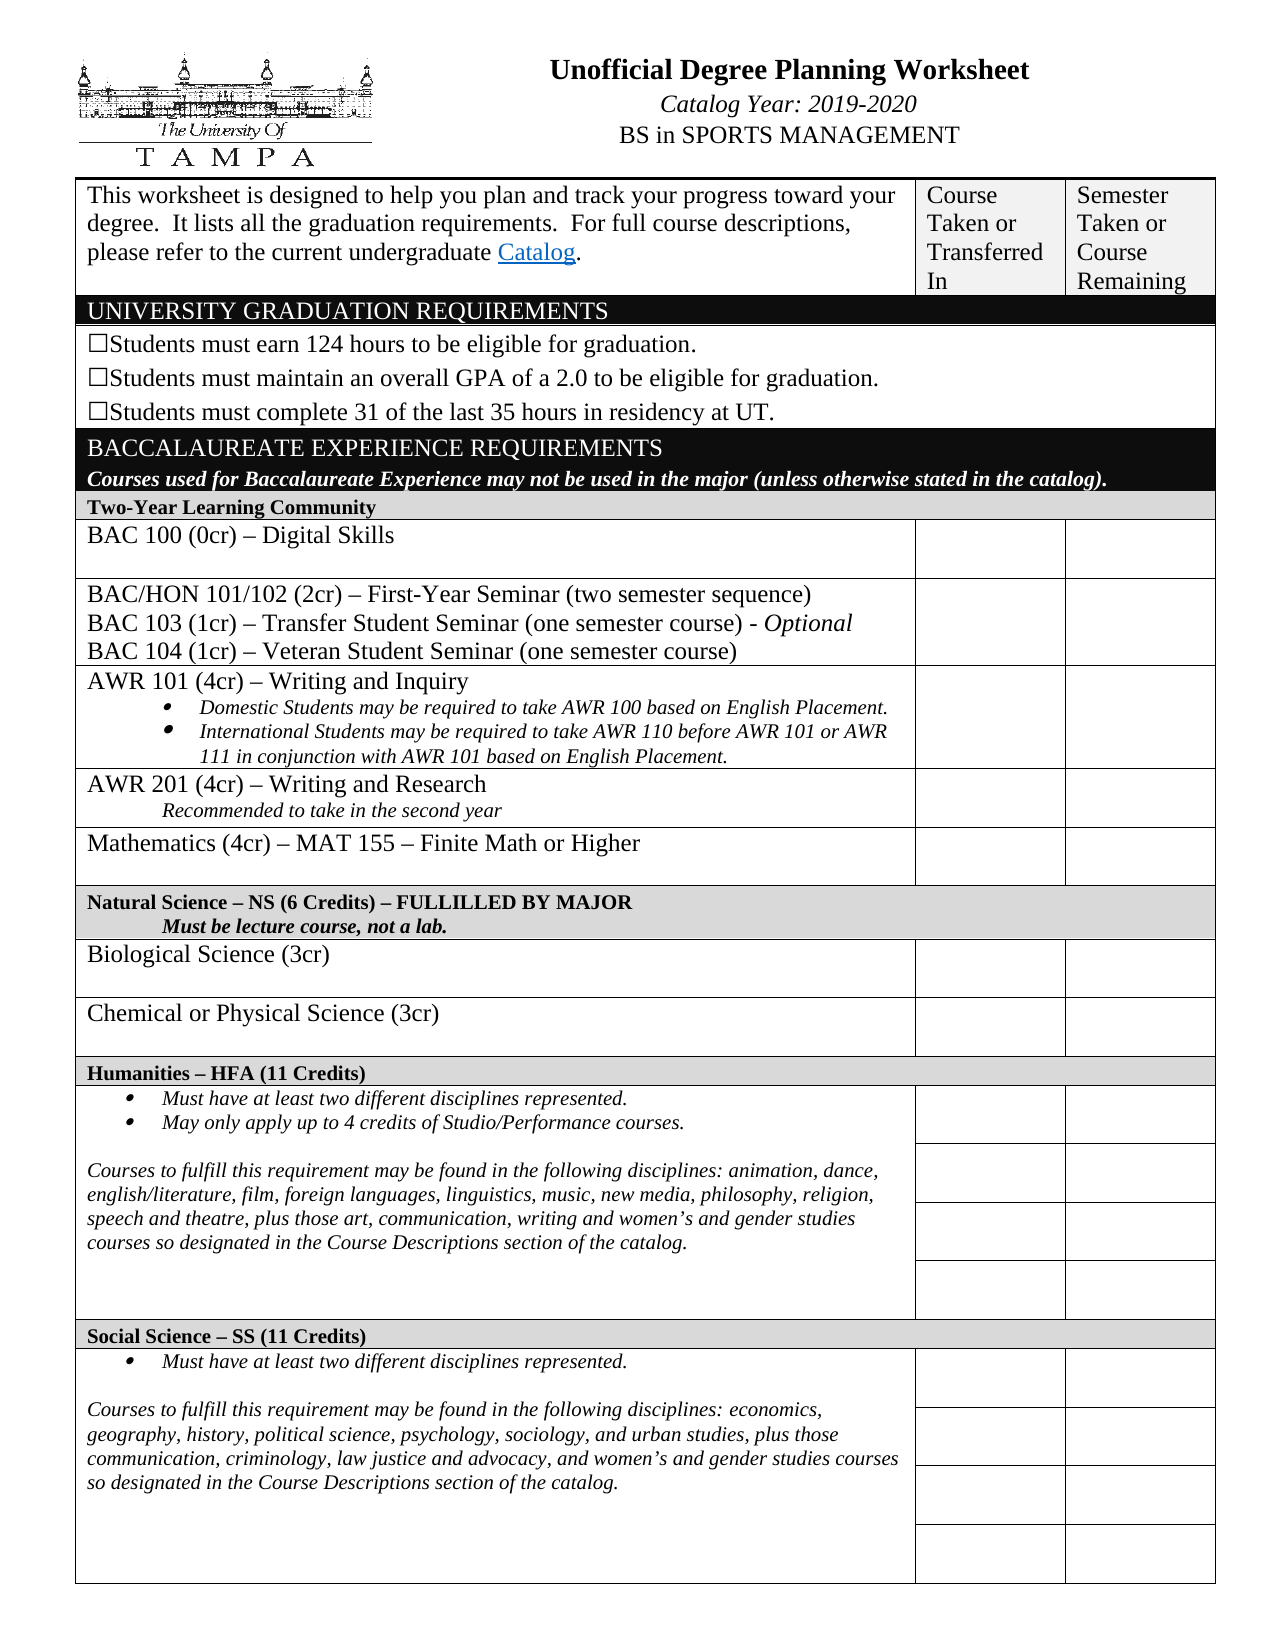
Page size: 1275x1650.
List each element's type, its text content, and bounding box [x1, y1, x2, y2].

table_cell [916, 1525, 1065, 1582]
table_cell [1066, 828, 1215, 885]
table_cell [1066, 1525, 1215, 1582]
table_cell [916, 828, 1065, 885]
table_cell [916, 520, 1065, 578]
table_cell [1066, 579, 1215, 665]
table_cell [916, 1349, 1065, 1407]
table_header Course Taken or Transferred In [916, 180, 1065, 295]
table_cell [1066, 1144, 1215, 1202]
table_cell Chemical or Physical Science (3cr) [76, 998, 915, 1056]
table_cell [1066, 769, 1215, 827]
table_cell [916, 1261, 1065, 1319]
table_cell [916, 940, 1065, 997]
table_cell Must have at least two different disciplines represented. Courses to fulfill this requirement may be found in the following disciplines: economics, geography, history, political science, psychology, sociology, and urban studies, plus those communication, criminology, law justice and advocacy, and women’s and gender studies courses so designated in the Course Descriptions section of the catalog. [76, 1349, 915, 1582]
table_cell [916, 1086, 1065, 1143]
table_cell AWR 101 (4cr) – Writing and Inquiry Domestic Students may be required to take AWR 100 based on English Placement. International Students may be required to take AWR 110 before AWR 101 or AWR 111 in conjunction with AWR 101 based on English Placement. [76, 666, 915, 768]
table_cell Humanities – HFA (11 Credits) [76, 1057, 1215, 1085]
table_cell [916, 1408, 1065, 1465]
table_cell [1066, 1408, 1215, 1465]
table_cell Social Science – SS (11 Credits) [76, 1320, 1215, 1348]
table_cell [1066, 1086, 1215, 1143]
table_cell [1066, 940, 1215, 997]
table_cell [916, 666, 1065, 768]
table_cell AWR 201 (4cr) – Writing and Research Recommended to take in the second year [76, 769, 915, 827]
table_cell BAC/HON 101/102 (2cr) – First-Year Seminar (two semester sequence) BAC 103 (1cr) – Transfer Student Seminar (one semester course) - Optional BAC 104 (1cr) – Veteran Student Seminar (one semester course) [76, 579, 915, 665]
table_cell Natural Science – NS (6 Credits) – FULLILLED BY MAJOR Must be lecture course, not a lab. [76, 886, 1215, 938]
table_cell [916, 1203, 1065, 1260]
table_cell Two-Year Learning Community [76, 491, 1215, 519]
table_cell Students must earn 124 hours to be eligible for graduation. Students must maintain an overall GPA of a 2.0 to be eligible for graduation. Students must complete 31 of the last 35 hours in residency at UT. [76, 326, 1215, 428]
table_cell [916, 1466, 1065, 1524]
table_cell [1066, 666, 1215, 768]
table_cell [1066, 1203, 1215, 1260]
table_cell [916, 1144, 1065, 1202]
table_cell [1066, 1261, 1215, 1319]
table_cell Must have at least two different disciplines represented. May only apply up to 4 credits of Studio/Performance courses. Courses to fulfill this requirement may be found in the following disciplines: animation, dance, english/literature, film, foreign languages, linguistics, music, new media, philosophy, religion, speech and theatre, plus those art, communication, writing and women’s and gender studies courses so designated in the Course Descriptions section of the catalog. [76, 1086, 915, 1319]
table_cell [916, 579, 1065, 665]
table_cell BAC 100 (0cr) – Digital Skills [76, 520, 915, 578]
table_cell [1066, 998, 1215, 1056]
table_cell [1066, 1466, 1215, 1524]
table_cell [916, 998, 1065, 1056]
table_cell Biological Science (3cr) [76, 940, 915, 997]
table_header Semester Taken or Course Remaining [1066, 180, 1215, 295]
table_cell [1066, 1349, 1215, 1407]
table_cell Mathematics (4cr) – MAT 155 – Finite Math or Higher [76, 828, 915, 885]
table_cell [916, 769, 1065, 827]
table_cell UNIVERSITY GRADUATION REQUIREMENTS [76, 296, 1215, 324]
table_cell BACCALAUREATE EXPERIENCE REQUIREMENTS Courses used for Baccalaureate Experience may not be used in the major (unless otherwise stated in the catalog). [76, 429, 1215, 491]
table_header This worksheet is designed to help you plan and track your progress toward your degree. It lists all the graduation requirements. For full course descriptions, please refer to the current undergraduate Catalog. [76, 180, 915, 295]
table_cell [1066, 520, 1215, 578]
